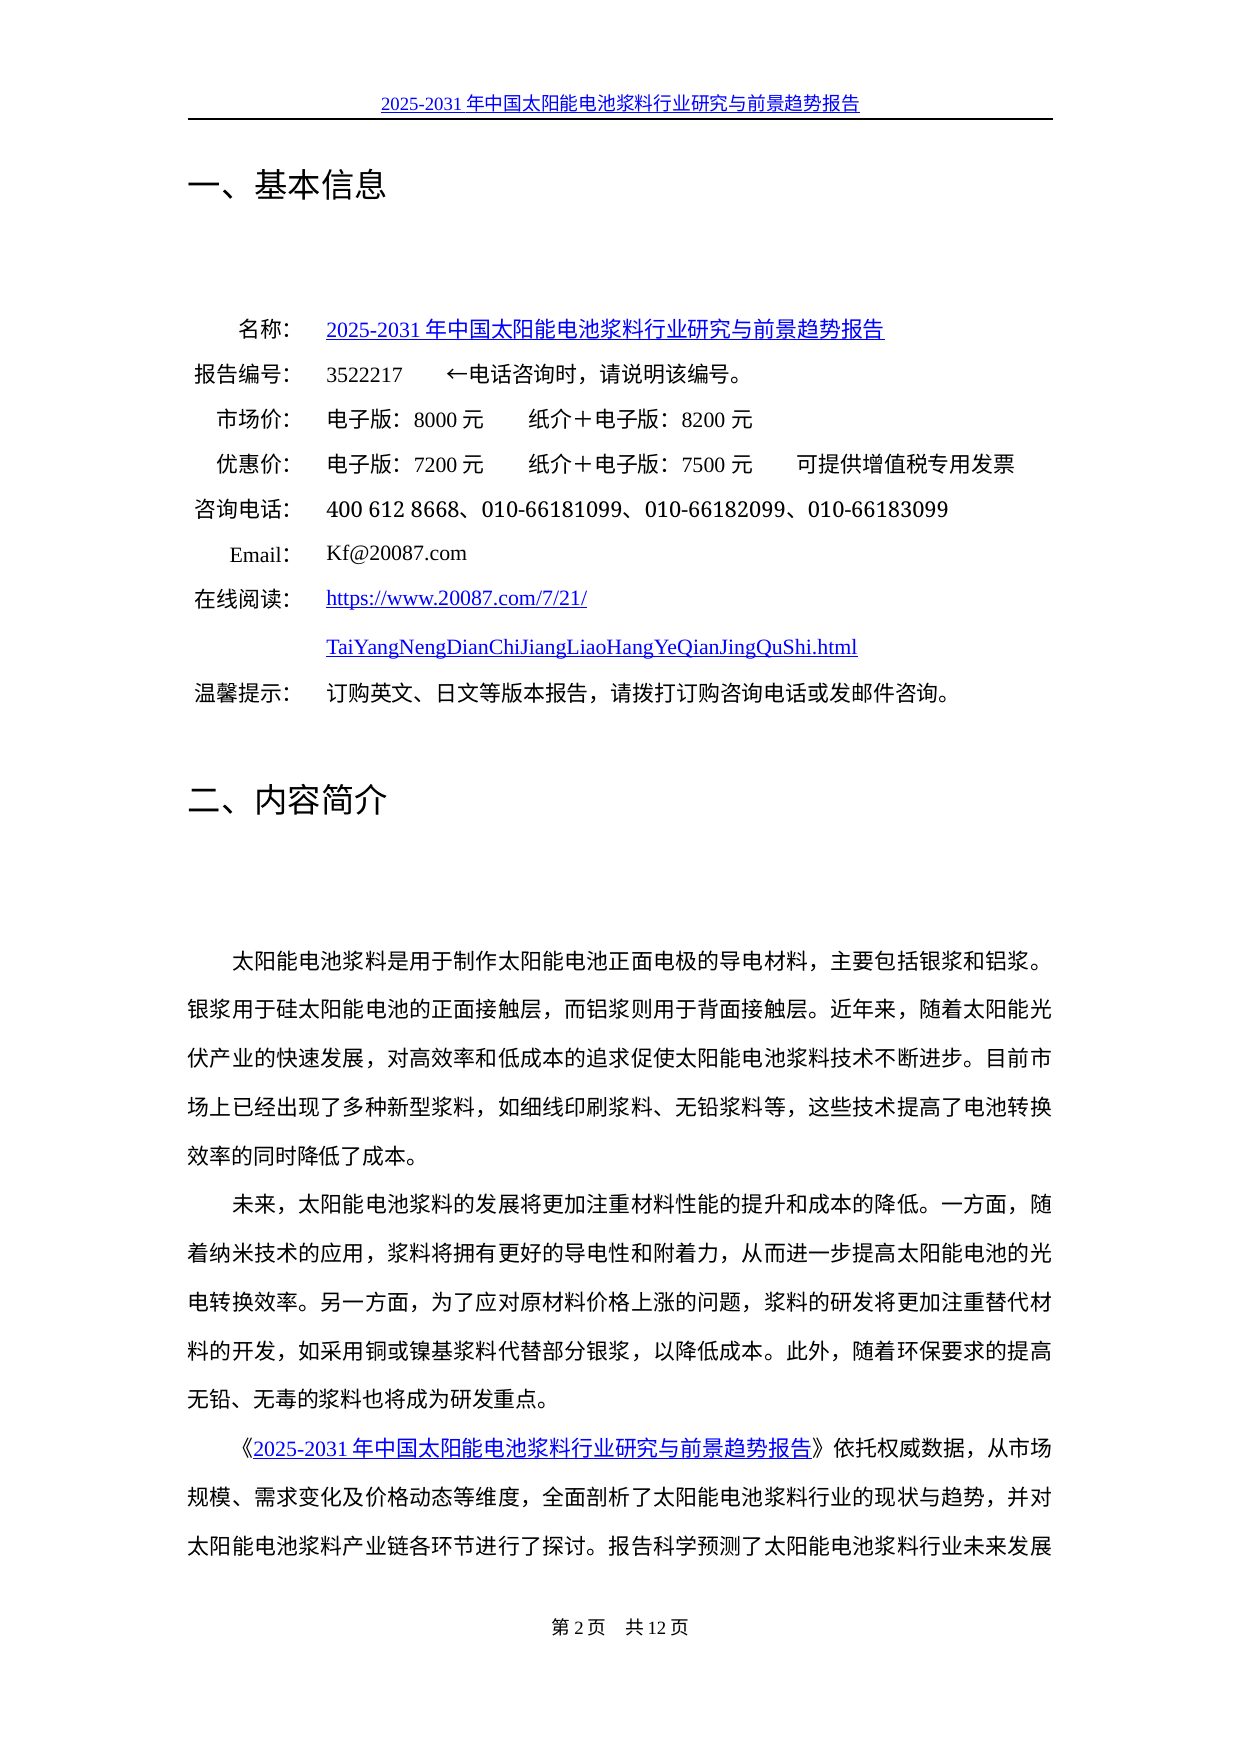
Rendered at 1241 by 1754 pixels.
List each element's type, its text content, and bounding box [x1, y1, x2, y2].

table_cell 市场价： [167, 402, 315, 447]
table_cell 温馨提示： [167, 675, 315, 720]
table_cell 订购英文、日文等版本报告，请拨打订购咨询电话或发邮件咨询。 [315, 675, 1073, 720]
table_cell 3522217 ←电话咨询时，请说明该编号。 [315, 357, 1073, 402]
table_header 名称： [167, 312, 315, 357]
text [187, 943, 1053, 1561]
table_header 2025-2031年中国太阳能电池浆料行业研究与前景趋势报告 [315, 312, 1073, 357]
table_cell 400 612 8668、010-66181099、010-66182099、010-66183099 [315, 492, 1073, 537]
table_cell Kf@20087.com [315, 537, 1073, 582]
title 二、内容简介 [187, 766, 1053, 831]
table_cell 咨询电话： [167, 492, 315, 537]
table_cell 电子版：8000 元 纸介＋电子版：8200 元 [315, 402, 1073, 447]
table_cell 在线阅读： [167, 582, 315, 675]
title 一、基本信息 [187, 150, 1053, 215]
table_cell 报告编号： [167, 357, 315, 402]
table_cell Email： [167, 537, 315, 582]
table_cell 电子版：7200 元 纸介＋电子版：7500 元 可提供增值税专用发票 [315, 447, 1073, 492]
table_cell [315, 582, 1073, 675]
table_cell 优惠价： [167, 447, 315, 492]
